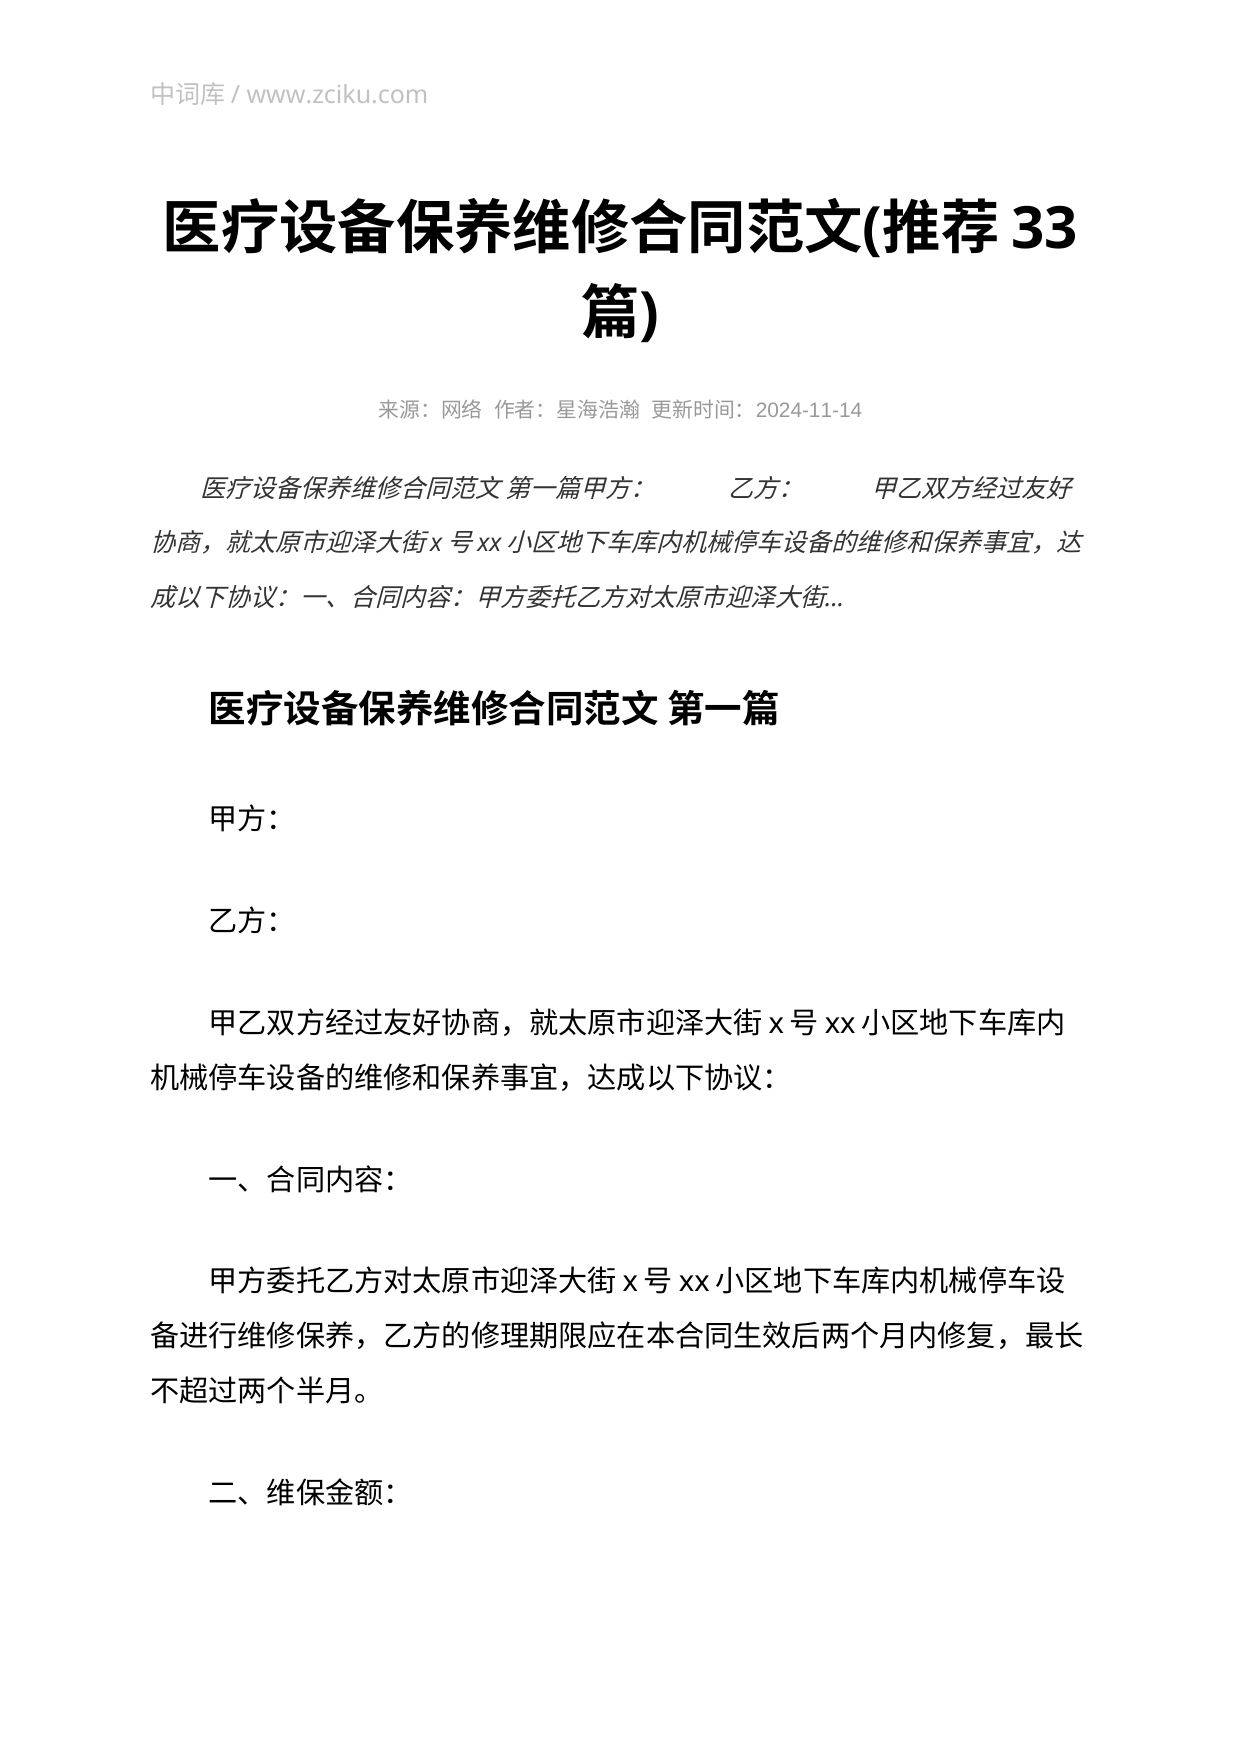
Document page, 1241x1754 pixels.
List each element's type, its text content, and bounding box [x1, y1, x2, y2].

text 一、合同内容： [150, 1156, 1090, 1198]
text 甲方： [150, 796, 1090, 838]
text 二、维保金额： [150, 1470, 1090, 1512]
text 甲乙双方经过友好协商，就太原市迎泽大街x号xx小区地下车库内机械停车设备的维修和保养事宜，达成以下协议： [150, 999, 1090, 1097]
subtitle 医疗设备保养维修合同范文(推荐33篇) [150, 181, 1090, 351]
text 来源：网络 作者：星海浩瀚 更新时间：2024-11-14 [150, 398, 1090, 422]
text 乙方： [150, 898, 1090, 940]
text 医疗设备保养维修合同范文 第一篇甲方： 乙方： 甲乙双方经过友好协商，就太原市迎泽大街x号xx小区地下车库内机械停车设备的维修和保养事宜，达成以下协议：一、合同内容：甲方委托乙方对太原市迎泽大街... [150, 468, 1090, 613]
text 甲方委托乙方对太原市迎泽大街x号xx小区地下车库内机械停车设备进行维修保养，乙方的修理期限应在本合同生效后两个月内修复，最长不超过两个半月。 [150, 1258, 1090, 1410]
text 医疗设备保养维修合同范文 第一篇 [150, 678, 1090, 733]
